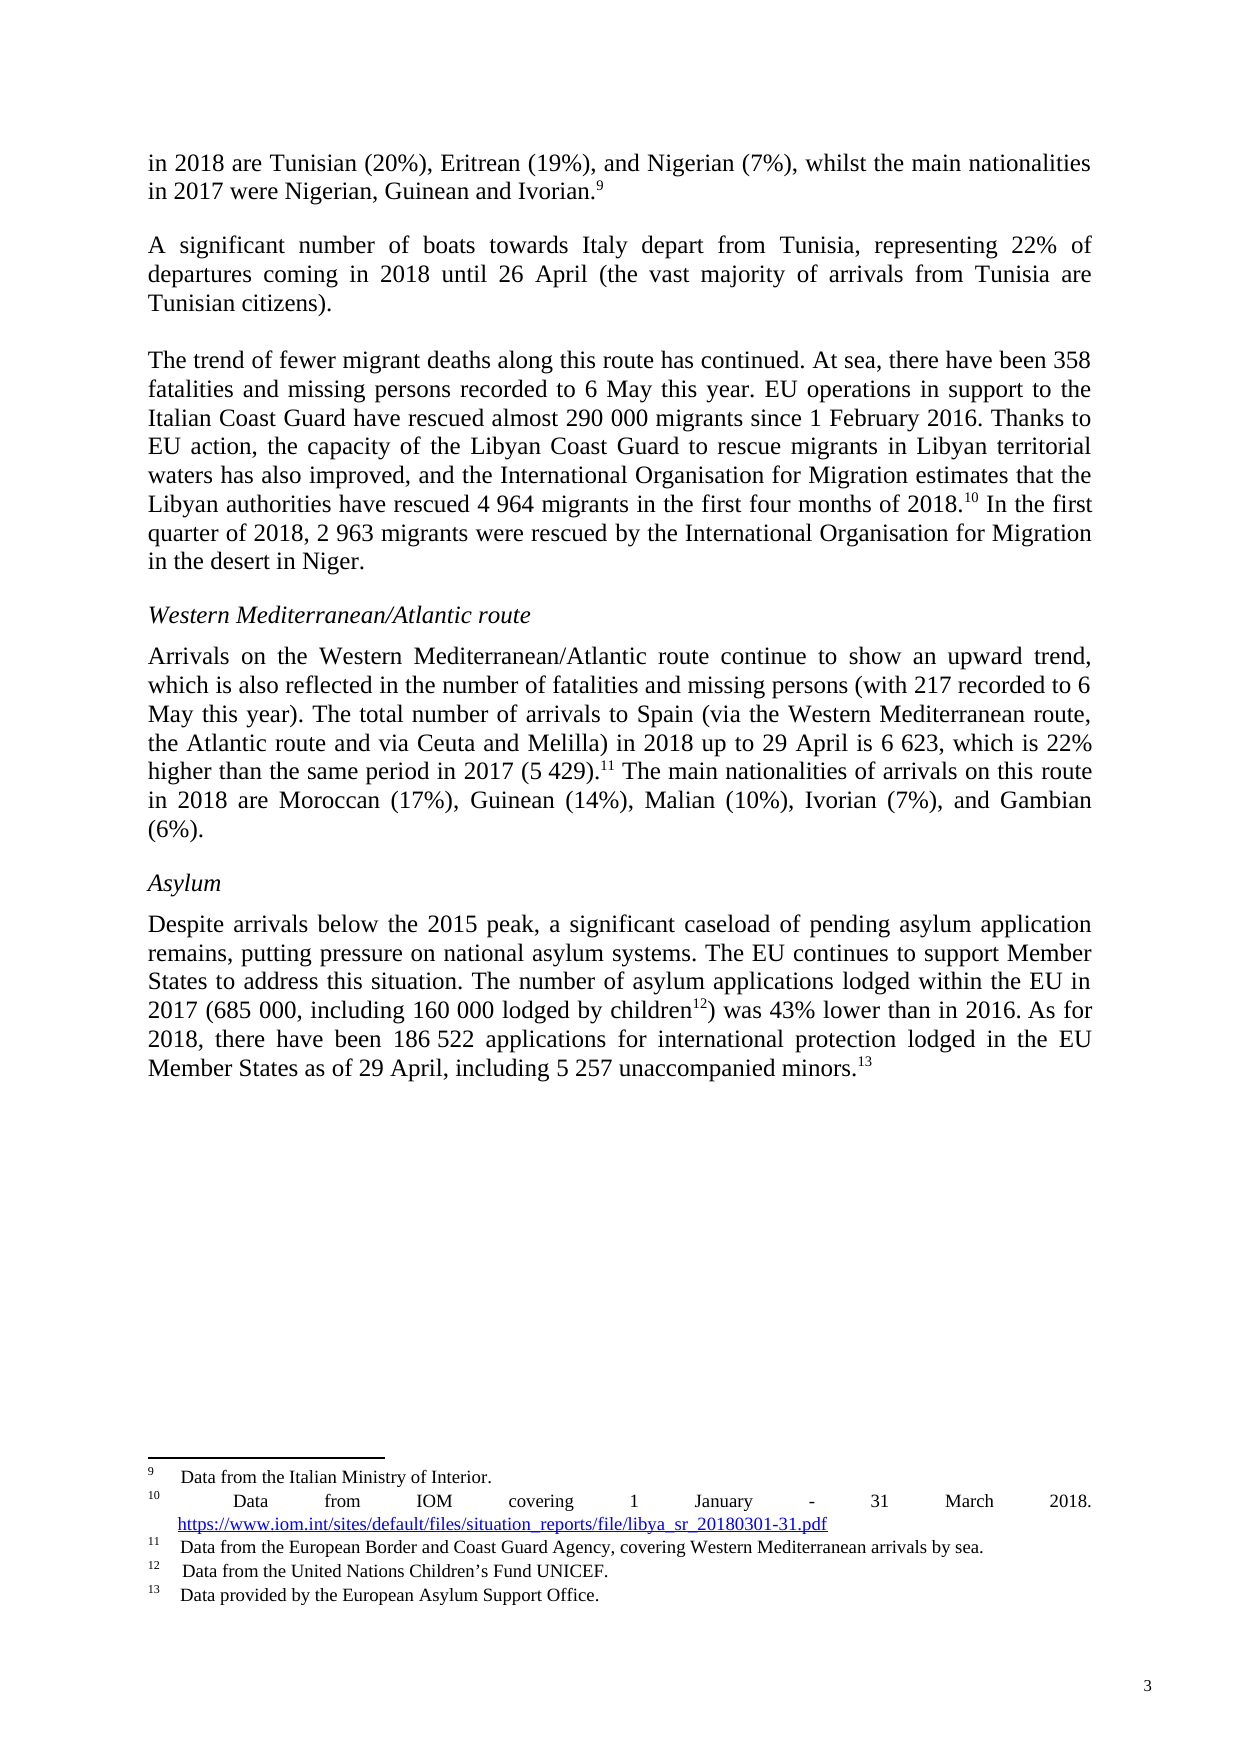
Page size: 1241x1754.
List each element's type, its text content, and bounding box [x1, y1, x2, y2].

text Despite arrivals below the 2015 peak, a significant caseload of pending asylum application remains, putting pressure on national asylum systems. The EU continues to support Member States to address this situation. The number of asylum applications lodged within the EU in 2017 (685 000, including 160 000 lodged by children) was 43% lower than in 2016. As for 2018, there have been 186 522 applications for international protection lodged in the EU Member States as of 29 April, including 5 257 unaccompanied minors. [148, 909, 1092, 1081]
text A significant number of boats towards Italy depart from Tunisia, representing 22% of departures coming in 2018 until 26 April (the vast majority of arrivals from Tunisia are Tunisian citizens). [148, 230, 1092, 316]
text Asylum [148, 868, 1092, 896]
text Western Mediterranean/Atlantic route [148, 600, 1092, 629]
text The trend of fewer migrant deaths along this route has continued. At sea, there have been 358 fatalities and missing persons recorded to 6 May this year. EU operations in support to the Italian Coast Guard have rescued almost 290 000 migrants since 1 February 2016. Thanks to EU action, the capacity of the Libyan Coast Guard to rescue migrants in Libyan territorial waters has also improved, and the International Organisation for Migration estimates that the Libyan authorities have rescued 4 964 migrants in the first four months of 2018. In the first quarter of 2018, 2 963 migrants were rescued by the International Organisation for Migration in the desert in Niger. [148, 345, 1092, 575]
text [148, 148, 1092, 205]
text Arrivals on the Western Mediterranean/Atlantic route continue to show an upward trend, which is also reflected in the number of fatalities and missing persons (with 217 recorded to 6 May this year). The total number of arrivals to Spain (via the Western Mediterranean route, the Atlantic route and via Ceuta and Melilla) in 2018 up to 29 April is 6 623, which is 22% higher than the same period in 2017 (5 429). The main nationalities of arrivals on this route in 2018 are Moroccan (17%), Guinean (14%), Malian (10%), Ivorian (7%), and Gambian (6%). [148, 641, 1092, 843]
